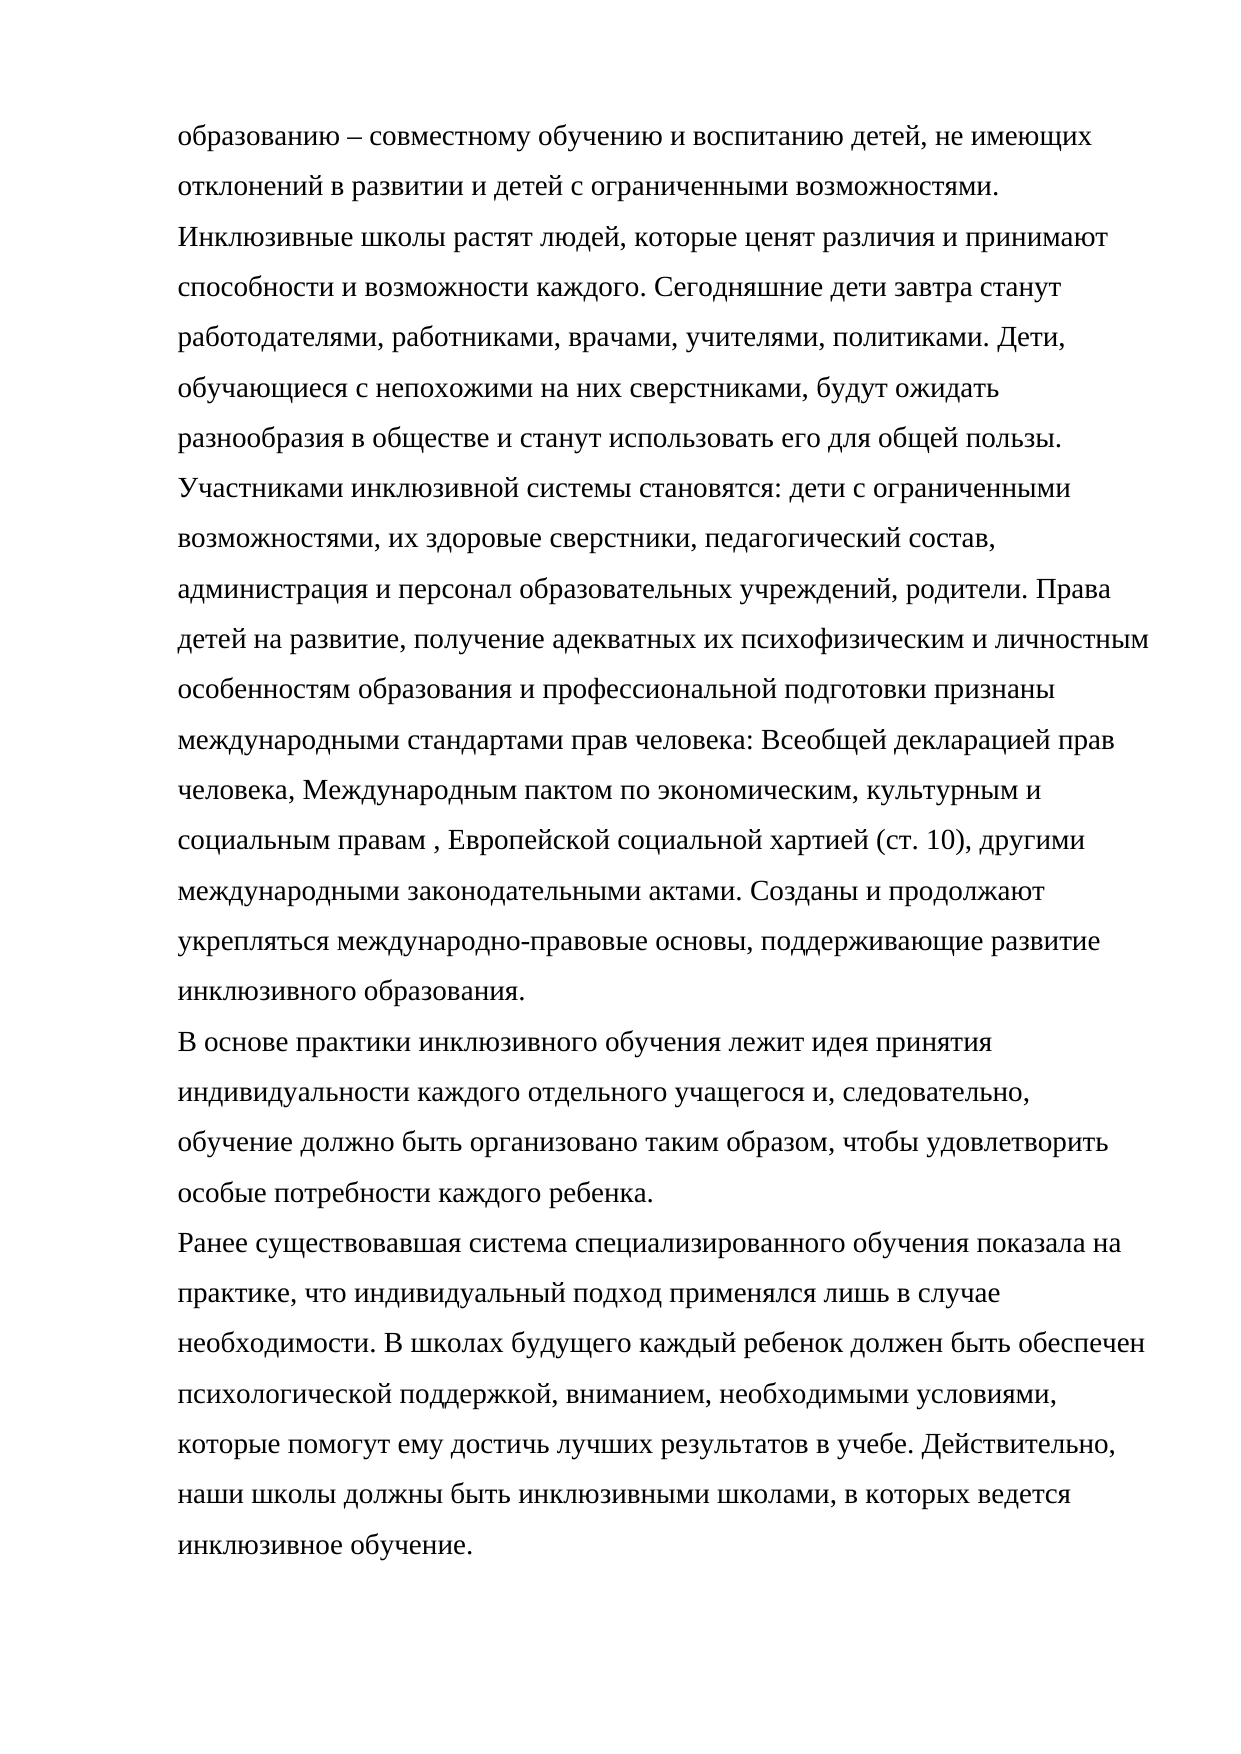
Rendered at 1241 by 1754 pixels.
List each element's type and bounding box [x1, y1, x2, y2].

text [177, 118, 1152, 1560]
